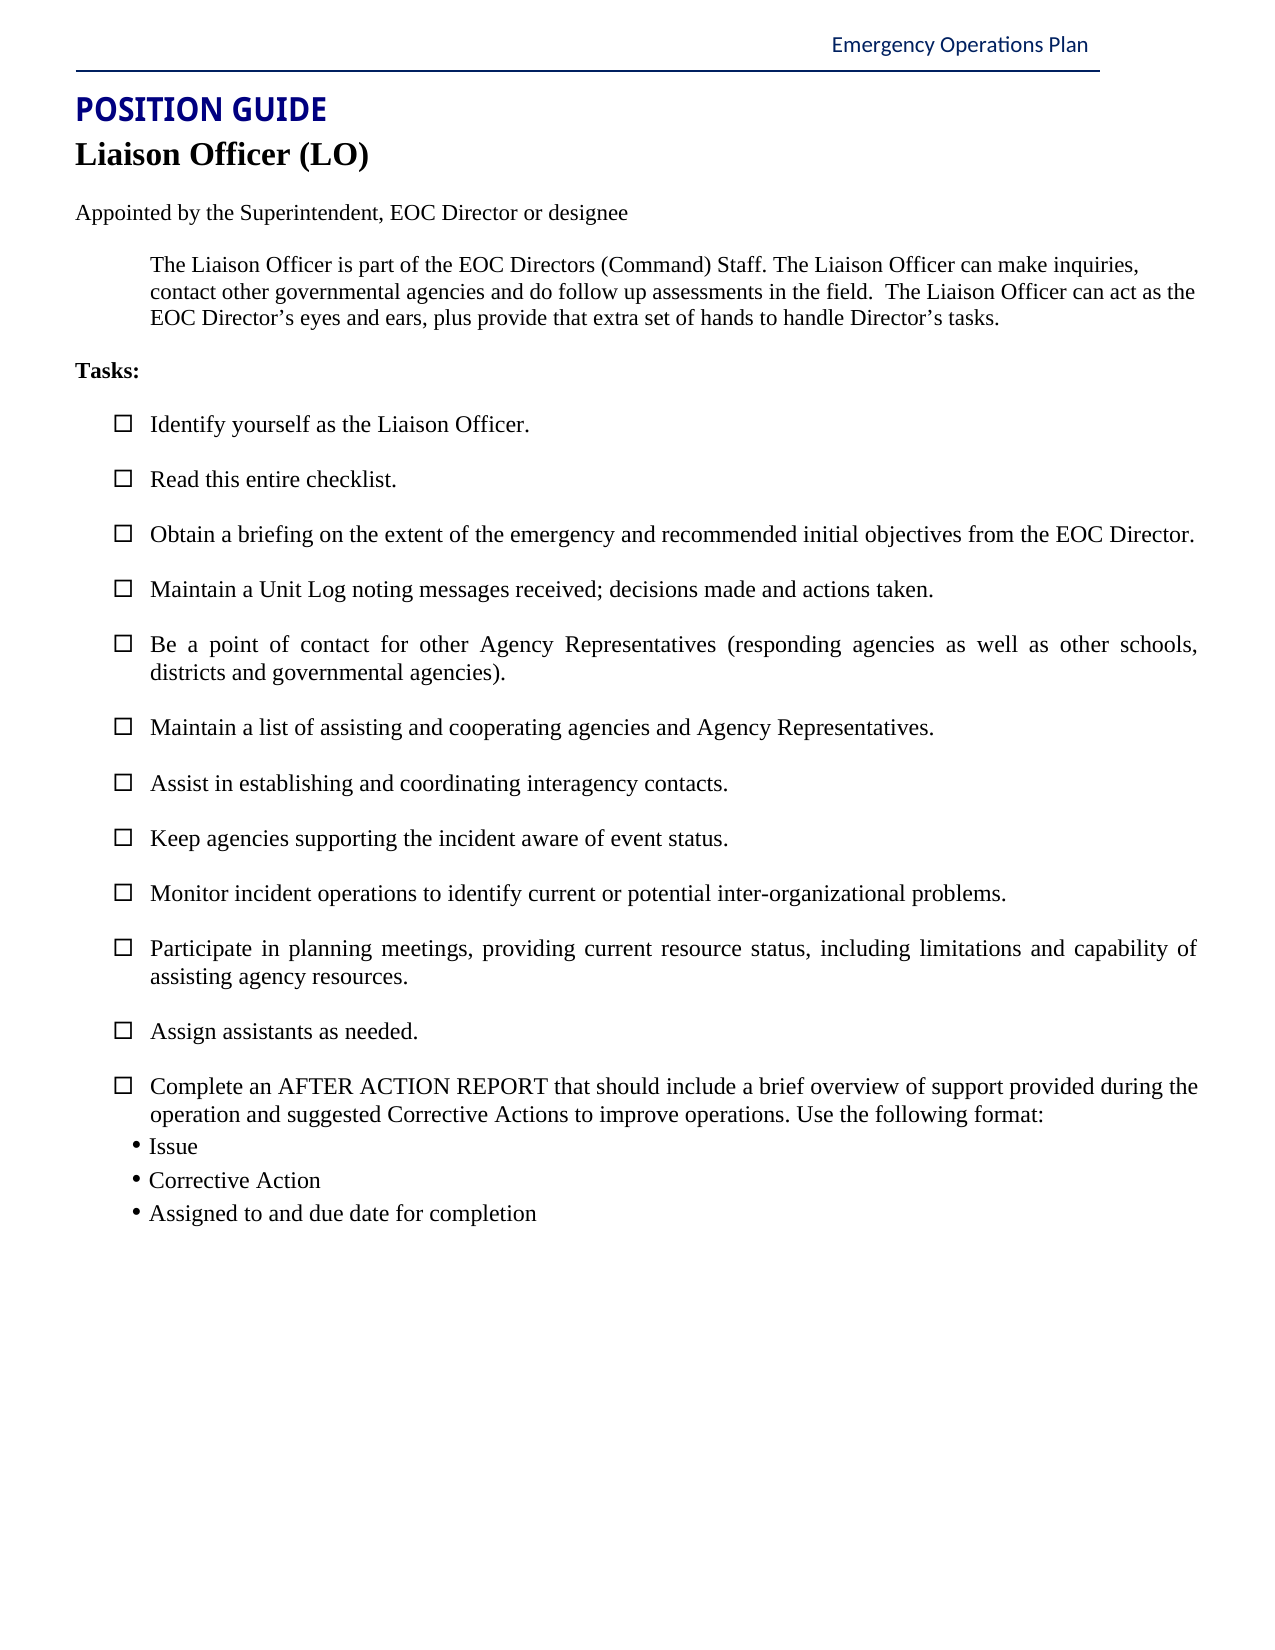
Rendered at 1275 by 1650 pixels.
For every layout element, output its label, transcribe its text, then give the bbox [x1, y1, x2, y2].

text POSITION GUIDE [75, 86, 1200, 134]
list Participate in planning meetings, providing current resource status, including limitations and capability of assisting agency resources. [112, 934, 1200, 989]
text Appointed by the Superintendent, EOC Director or designee [75, 199, 1200, 225]
text The Liaison Officer is part of the EOC Directors (Command) Staff. The Liaison Officer can make inquiries, contact other governmental agencies and do follow up assessments in the field. The Liaison Officer can act as the EOC Director’s eyes and ears, plus provide that extra set of hands to handle Director’s tasks. [150, 252, 1200, 331]
list Maintain a Unit Log noting messages received; decisions made and actions taken. [112, 575, 1200, 603]
list Identify yourself as the Liaison Officer. [112, 410, 1200, 437]
list Monitor incident operations to identify current or potential inter-organizational problems. [112, 879, 1200, 907]
text • Corrective Action [131, 1161, 1200, 1194]
list Be a point of contact for other Agency Representatives (responding agencies as well as other schools, districts and governmental agencies). [112, 631, 1200, 686]
list Read this entire checklist. [112, 465, 1200, 492]
list Assist in establishing and coordinating interagency contacts. [112, 768, 1200, 796]
list Complete an AFTER ACTION REPORT that should include a brief overview of support provided during the operation and suggested Corrective Actions to improve operations. Use the following format: [112, 1072, 1200, 1127]
list Keep agencies supporting the incident aware of event status. [112, 824, 1200, 851]
list Maintain a list of assisting and cooperating agencies and Agency Representatives. [112, 713, 1200, 741]
text Tasks: [75, 357, 1200, 383]
text • Issue [131, 1127, 1200, 1161]
list Obtain a briefing on the extent of the emergency and recommended initial objectives from the EOC Director. [112, 520, 1200, 548]
text • Assigned to and due date for completion [131, 1194, 1200, 1228]
text Liaison Officer (LO) [75, 134, 1200, 172]
list Assign assistants as needed. [112, 1017, 1200, 1044]
